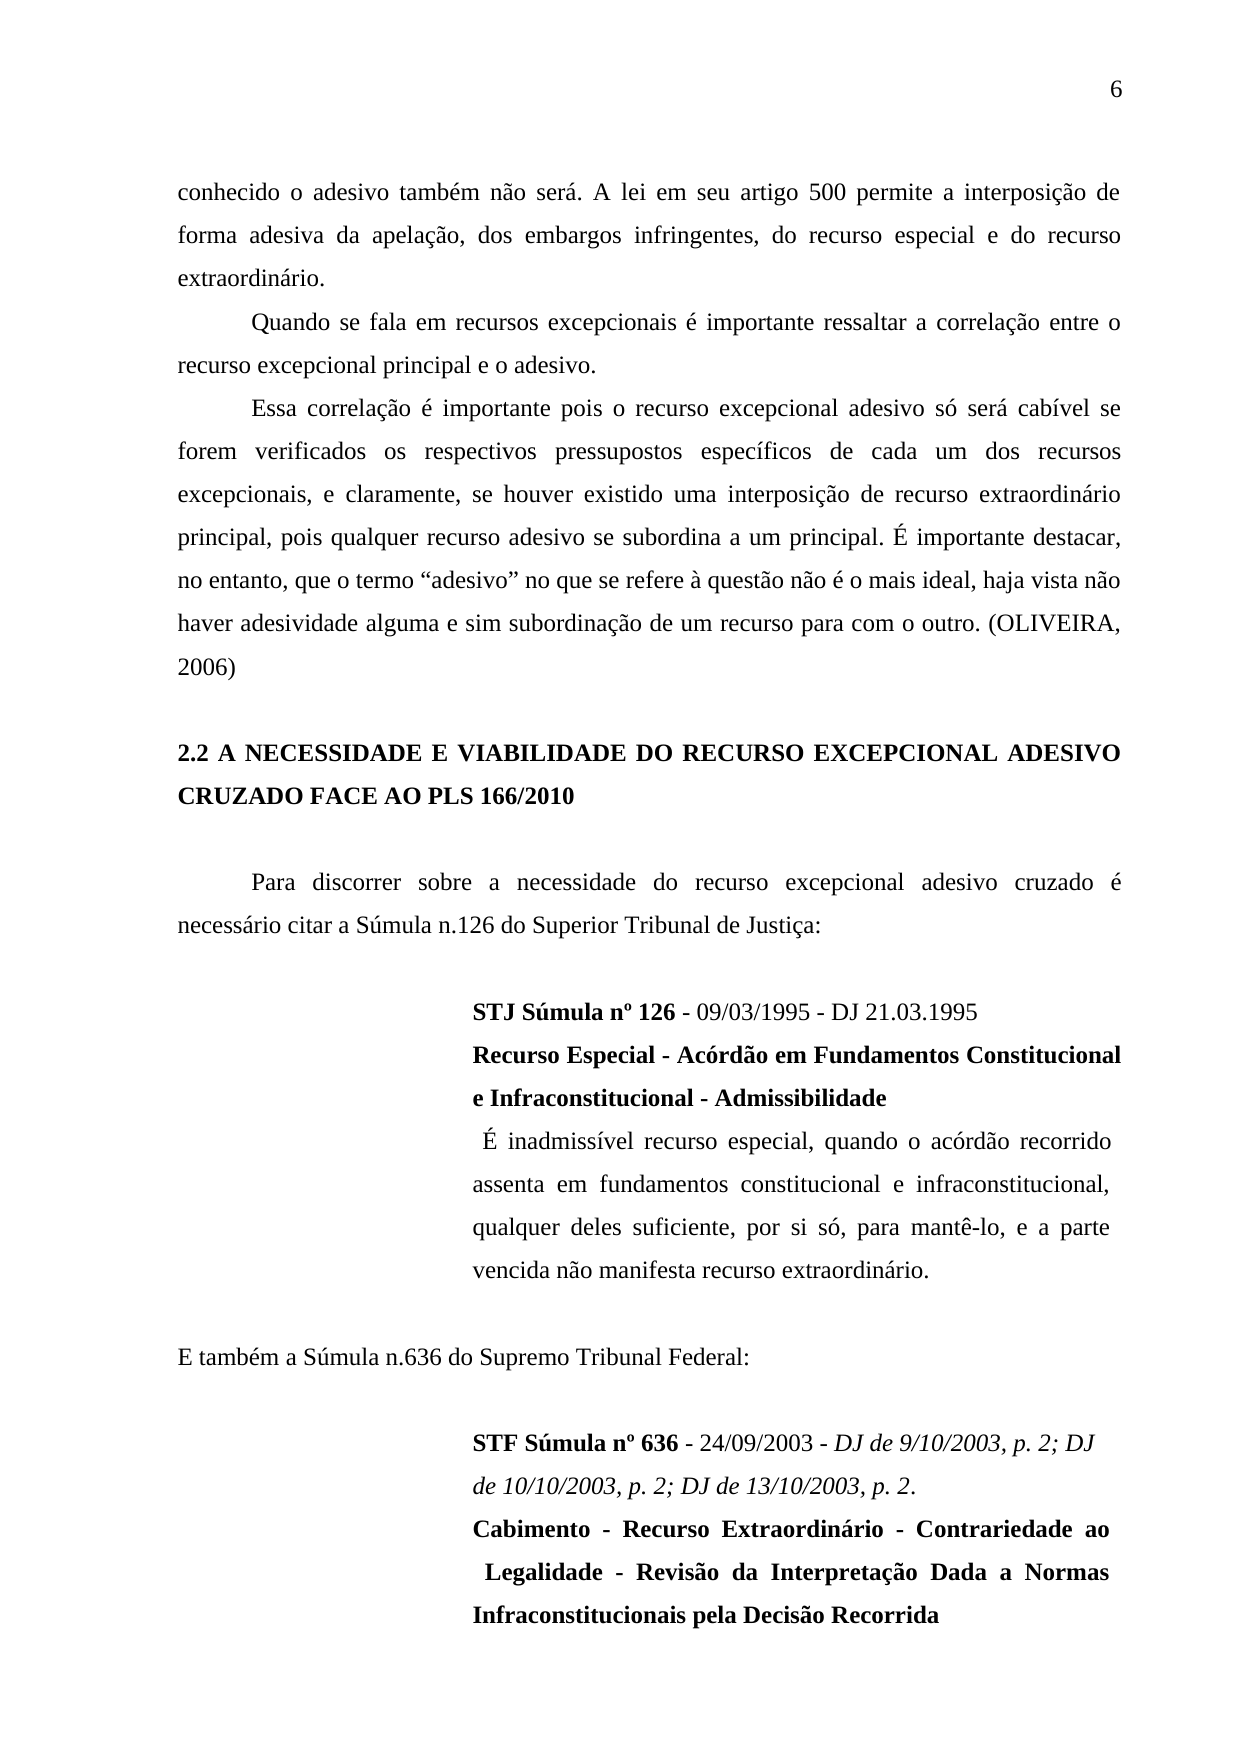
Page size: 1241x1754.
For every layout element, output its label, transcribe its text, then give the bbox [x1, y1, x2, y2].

text STJ Súmula nº 126 - 09/03/1995 - DJ 21.03.1995 [177, 997, 1122, 1025]
text E também a Súmula n.636 do Supremo Tribunal Federal: [177, 1342, 1122, 1370]
text Cabimento - Recurso Extraordinário - Contrariedade ao Legalidade - Revisão da Interpretação Dada a Normas Infraconstitucionais pela Decisão Recorrida [177, 1514, 1122, 1629]
text É inadmissível recurso especial, quando o acórdão recorrido assenta em fundamentos constitucional e infraconstitucional, qualquer deles suficiente, por si só, para mantê-lo, e a parte vencida não manifesta recurso extraordinário. [177, 1126, 1122, 1284]
text STF Súmula nº 636 - 24/09/2003 - DJ de 9/10/2003, p. 2; DJ de 10/10/2003, p. 2; DJ de 13/10/2003, p. 2. [177, 1428, 1122, 1500]
text Quando se fala em recursos excepcionais é importante ressaltar a correlação entre o recurso excepcional principal e o adesivo. [177, 307, 1122, 378]
text 2.2 A NECESSIDADE E VIABILIDADE DO RECURSO EXCEPCIONAL ADESIVO CRUZADO FACE AO PLS 166/2010 [177, 738, 1122, 810]
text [177, 177, 1122, 292]
text Para discorrer sobre a necessidade do recurso excepcional adesivo cruzado é necessário citar a Súmula n.126 do Superior Tribunal de Justiça: [177, 867, 1122, 939]
text Recurso Especial - Acórdão em Fundamentos Constitucional e Infraconstitucional - Admissibilidade [177, 1040, 1122, 1112]
text Essa correlação é importante pois o recurso excepcional adesivo só será cabível se forem verificados os respectivos pressupostos específicos de cada um dos recursos excepcionais, e claramente, se houver existido uma interposição de recurso extraordinário principal, pois qualquer recurso adesivo se subordina a um principal. É importante destacar, no entanto, que o termo “adesivo” no que se refere à questão não é o mais ideal, haja vista não haver adesividade alguma e sim subordinação de um recurso para com o outro. (OLIVEIRA, 2006) [177, 393, 1122, 680]
